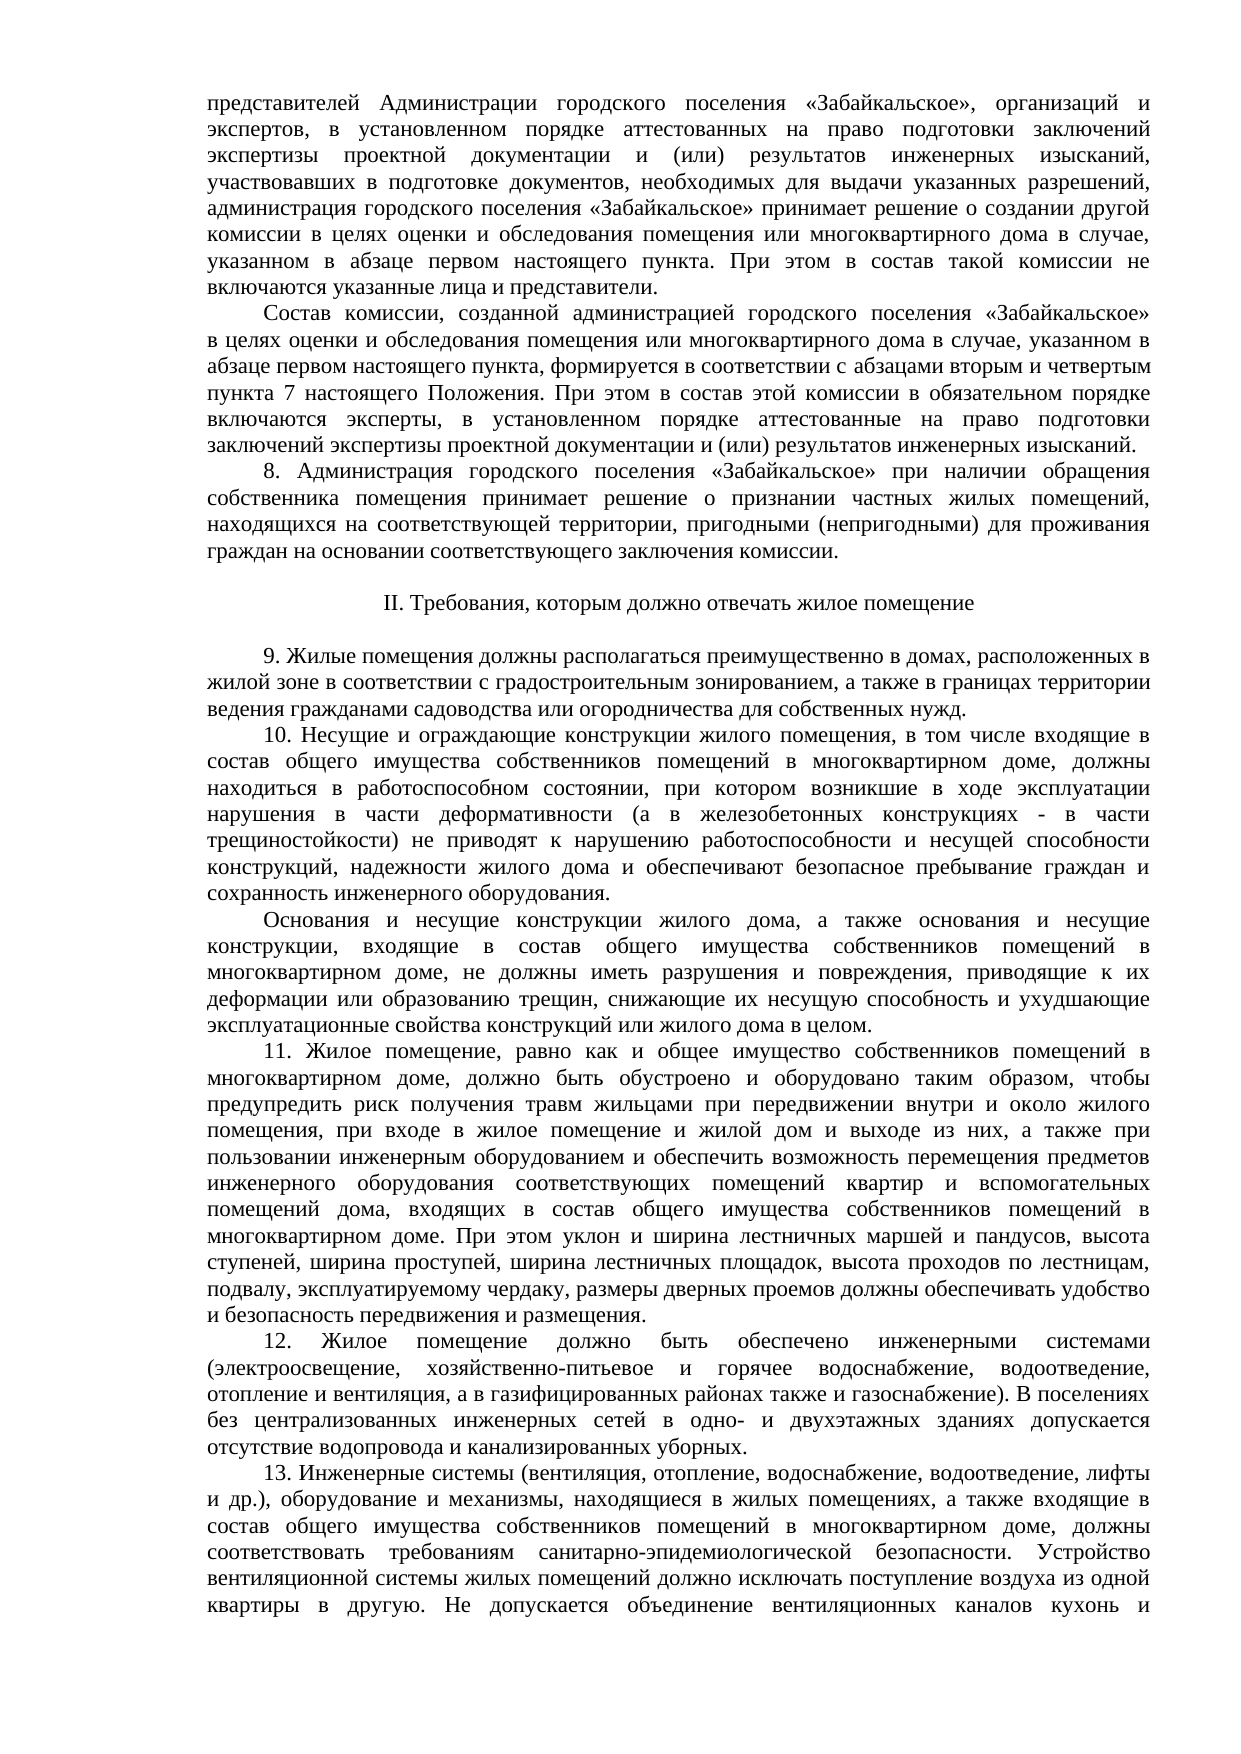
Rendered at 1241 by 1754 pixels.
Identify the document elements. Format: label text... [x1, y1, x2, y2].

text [207, 1459, 1152, 1617]
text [207, 89, 1152, 299]
text II. Требования, которым должно отвечать жилое помещение [207, 589, 1152, 616]
text 11. Жилое помещение, равно как и общее имущество собственников помещений в многоквартирном доме, должно быть обустроено и оборудовано таким образом, чтобы предупредить риск получения травм жильцами при передвижении внутри и около жилого помещения, при входе в жилое помещение и жилой дом и выходе из них, а также при пользовании инженерным оборудованием и обеспечить возможность перемещения предметов инженерного оборудования соответствующих помещений квартир и вспомогательных помещений дома, входящих в состав общего имущества собственников помещений в многоквартирном доме. При этом уклон и ширина лестничных маршей и пандусов, высота ступеней, ширина проступей, ширина лестничных площадок, высота проходов по лестницам, подвалу, эксплуатируемому чердаку, размеры дверных проемов должны обеспечивать удобство и безопасность передвижения и размещения. [207, 1037, 1152, 1327]
text Состав комиссии, созданной администрацией городского поселения «Забайкальское» в целях оценки и обследования помещения или многоквартирного дома в случае, указанном в абзаце первом настоящего пункта, формируется в соответствии с абзацами вторым и четвертым пункта 7 настоящего Положения. При этом в состав этой комиссии в обязательном порядке включаются эксперты, в установленном порядке аттестованные на право подготовки заключений экспертизы проектной документации и (или) результатов инженерных изысканий. [207, 299, 1152, 458]
text 12. Жилое помещение должно быть обеспечено инженерными системами (электроосвещение, хозяйственно-питьевое и горячее водоснабжение, водоотведение, отопление и вентиляция, а в газифицированных районах также и газоснабжение). В поселениях без централизованных инженерных сетей в одно- и двухэтажных зданиях допускается отсутствие водопровода и канализированных уборных. [207, 1327, 1152, 1459]
text 9. Жилые помещения должны располагаться преимущественно в домах, расположенных в жилой зоне в соответствии с градостроительным зонированием, а также в границах территории ведения гражданами садоводства или огородничества для собственных нужд. [207, 642, 1152, 721]
text 10. Несущие и ограждающие конструкции жилого помещения, в том числе входящие в состав общего имущества собственников помещений в многоквартирном доме, должны находиться в работоспособном состоянии, при котором возникшие в ходе эксплуатации нарушения в части деформативности (а в железобетонных конструкциях - в части трещиностойкости) не приводят к нарушению работоспособности и несущей способности конструкций, надежности жилого дома и обеспечивают безопасное пребывание граждан и сохранность инженерного оборудования. [207, 721, 1152, 906]
text Основания и несущие конструкции жилого дома, а также основания и несущие конструкции, входящие в состав общего имущества собственников помещений в многоквартирном доме, не должны иметь разрушения и повреждения, приводящие к их деформации или образованию трещин, снижающие их несущую способность и ухудшающие эксплуатационные свойства конструкций или жилого дома в целом. [207, 906, 1152, 1037]
text 8. Администрация городского поселения «Забайкальское» при наличии обращения собственника помещения принимает решение о признании частных жилых помещений, находящихся на соответствующей территории, пригодными (непригодными) для проживания граждан на основании соответствующего заключения комиссии. [207, 458, 1152, 563]
